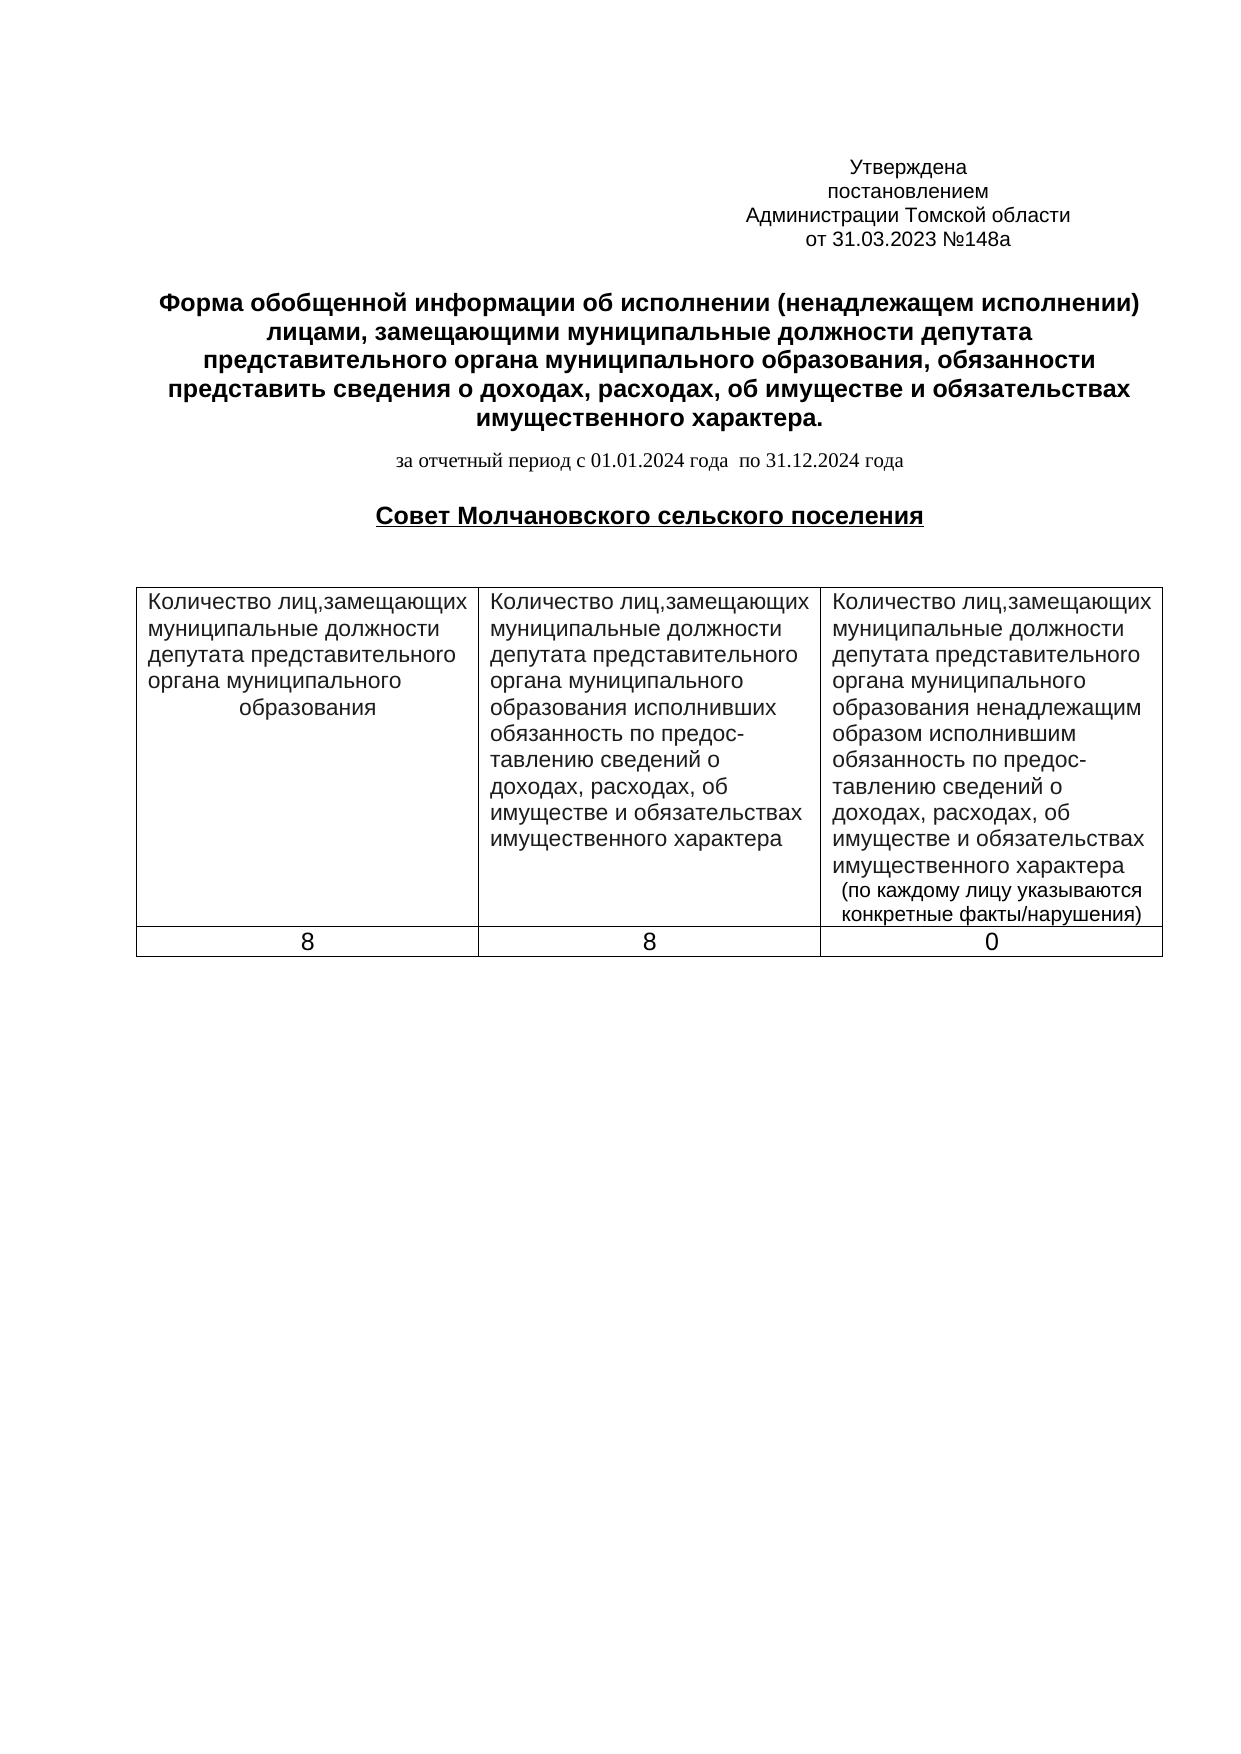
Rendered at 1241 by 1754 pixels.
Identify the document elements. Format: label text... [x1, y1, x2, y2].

text за отчетный период с 01.01.2024 года по 31.12.2024 года [148, 448, 1152, 472]
table_cell 8 [479, 927, 820, 956]
text Утверждена [665, 155, 1152, 179]
text Администрации Томской области [665, 203, 1152, 227]
text от 31.03.2023 №148а [665, 227, 1152, 251]
table_cell 8 [137, 927, 478, 956]
table_header Количество лиц,замещающих муниципальные должности депутата представительноrо органа муниципального образования [137, 588, 478, 926]
table_cell 0 [821, 927, 1162, 956]
text Форма обобщенной информации об исполнении (ненадлежащем исполнении) лицами, замещающими муниципальные должности депутата представительного органа муниципального образования, обязанности представить сведения о доходах, расходах, об имуществе и обязательствах имущественного характера. [148, 288, 1152, 431]
text Совет Молчановского сельского поселения [148, 501, 1152, 530]
table_header Количество лиц,замещающих муниципальные должности депутата представительноrо органа муниципального образования исполнивших обязанность по предос- тавлению сведений о доходах, расходах, об имуществе и обязательствах имущественного характера [479, 588, 820, 926]
text постановлением [665, 179, 1152, 203]
table_header Количество лиц,замещающих муниципальные должности депутата представительноrо органа муниципального образования ненадлежащим образом исполнившим обязанность по предос- тавлению сведений о доходах, расходах, об имуществе и обязательствах имущественного характера (по каждому лицу указываются конкретные факты/нарушения) [821, 588, 1162, 926]
